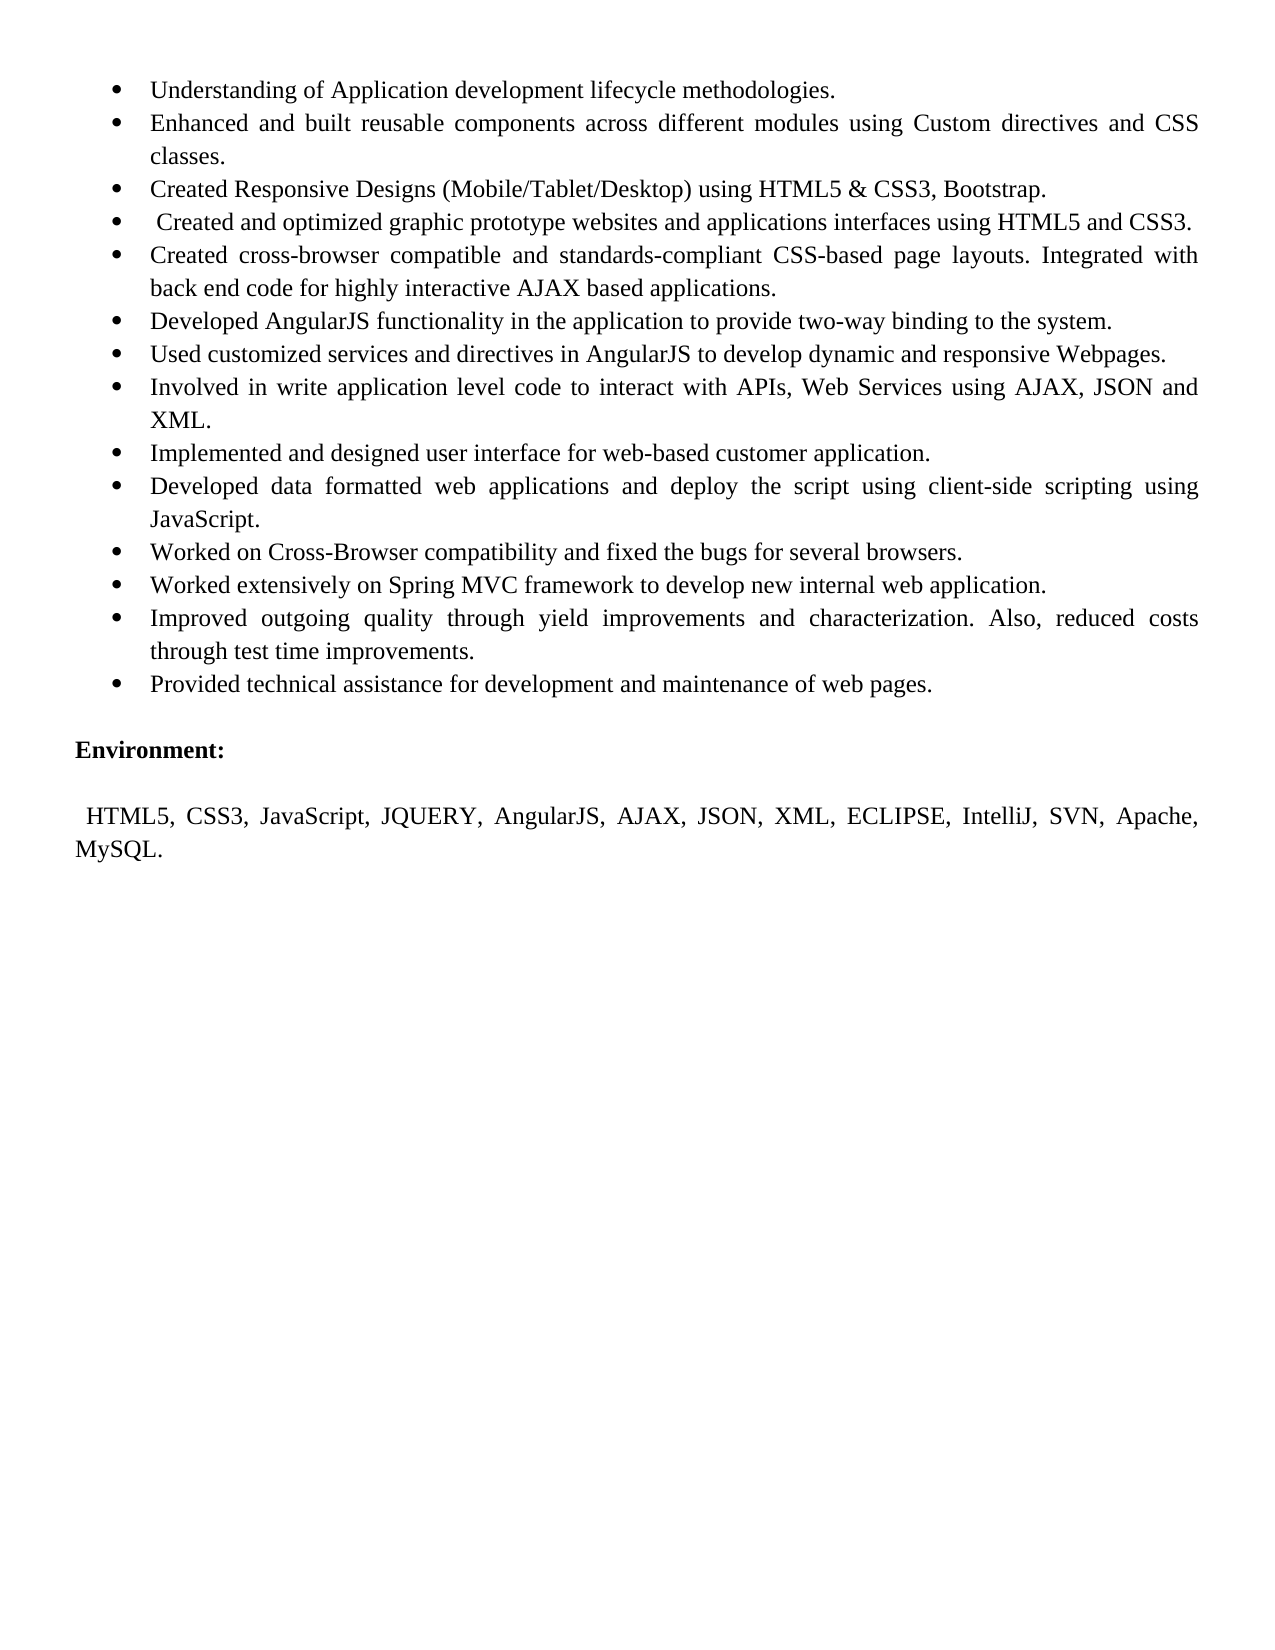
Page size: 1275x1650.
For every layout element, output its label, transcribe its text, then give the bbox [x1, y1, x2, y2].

list Created and optimized graphic prototype websites and applications interfaces using HTML5 and CSS3. [112, 207, 1200, 236]
list Worked on Cross-Browser compatibility and fixed the bugs for several browsers. [112, 537, 1200, 566]
list Used customized services and directives in AngularJS to develop dynamic and responsive Webpages. [112, 339, 1200, 368]
list Created Responsive Designs (Mobile/Tablet/Desktop) using HTML5 & CSS3, Bootstrap. [112, 174, 1200, 203]
list Created cross-browser compatible and standards-compliant CSS-based page layouts. Integrated with back end code for highly interactive AJAX based applications. [112, 240, 1200, 302]
list Developed AngularJS functionality in the application to provide two-way binding to the system. [112, 306, 1200, 335]
list Worked extensively on Spring MVC framework to develop new internal web application. [112, 570, 1200, 599]
list Involved in write application level code to interact with APIs, Web Services using AJAX, JSON and XML. [112, 372, 1200, 434]
list Provided technical assistance for development and maintenance of web pages. [112, 669, 1200, 698]
text HTML5, CSS3, JavaScript, JQUERY, AngularJS, AJAX, JSON, XML, ECLIPSE, IntelliJ, SVN, Apache, MySQL. [75, 801, 1200, 863]
list Implemented and designed user interface for web-based customer application. [112, 438, 1200, 467]
list Understanding of Application development lifecycle methodologies. [112, 75, 1200, 104]
text Environment: [75, 735, 1200, 764]
list Enhanced and built reusable components across different modules using Custom directives and CSS classes. [112, 108, 1200, 170]
list Improved outgoing quality through yield improvements and characterization. Also, reduced costs through test time improvements. [112, 603, 1200, 665]
list Developed data formatted web applications and deploy the script using client-side scripting using JavaScript. [112, 471, 1200, 533]
